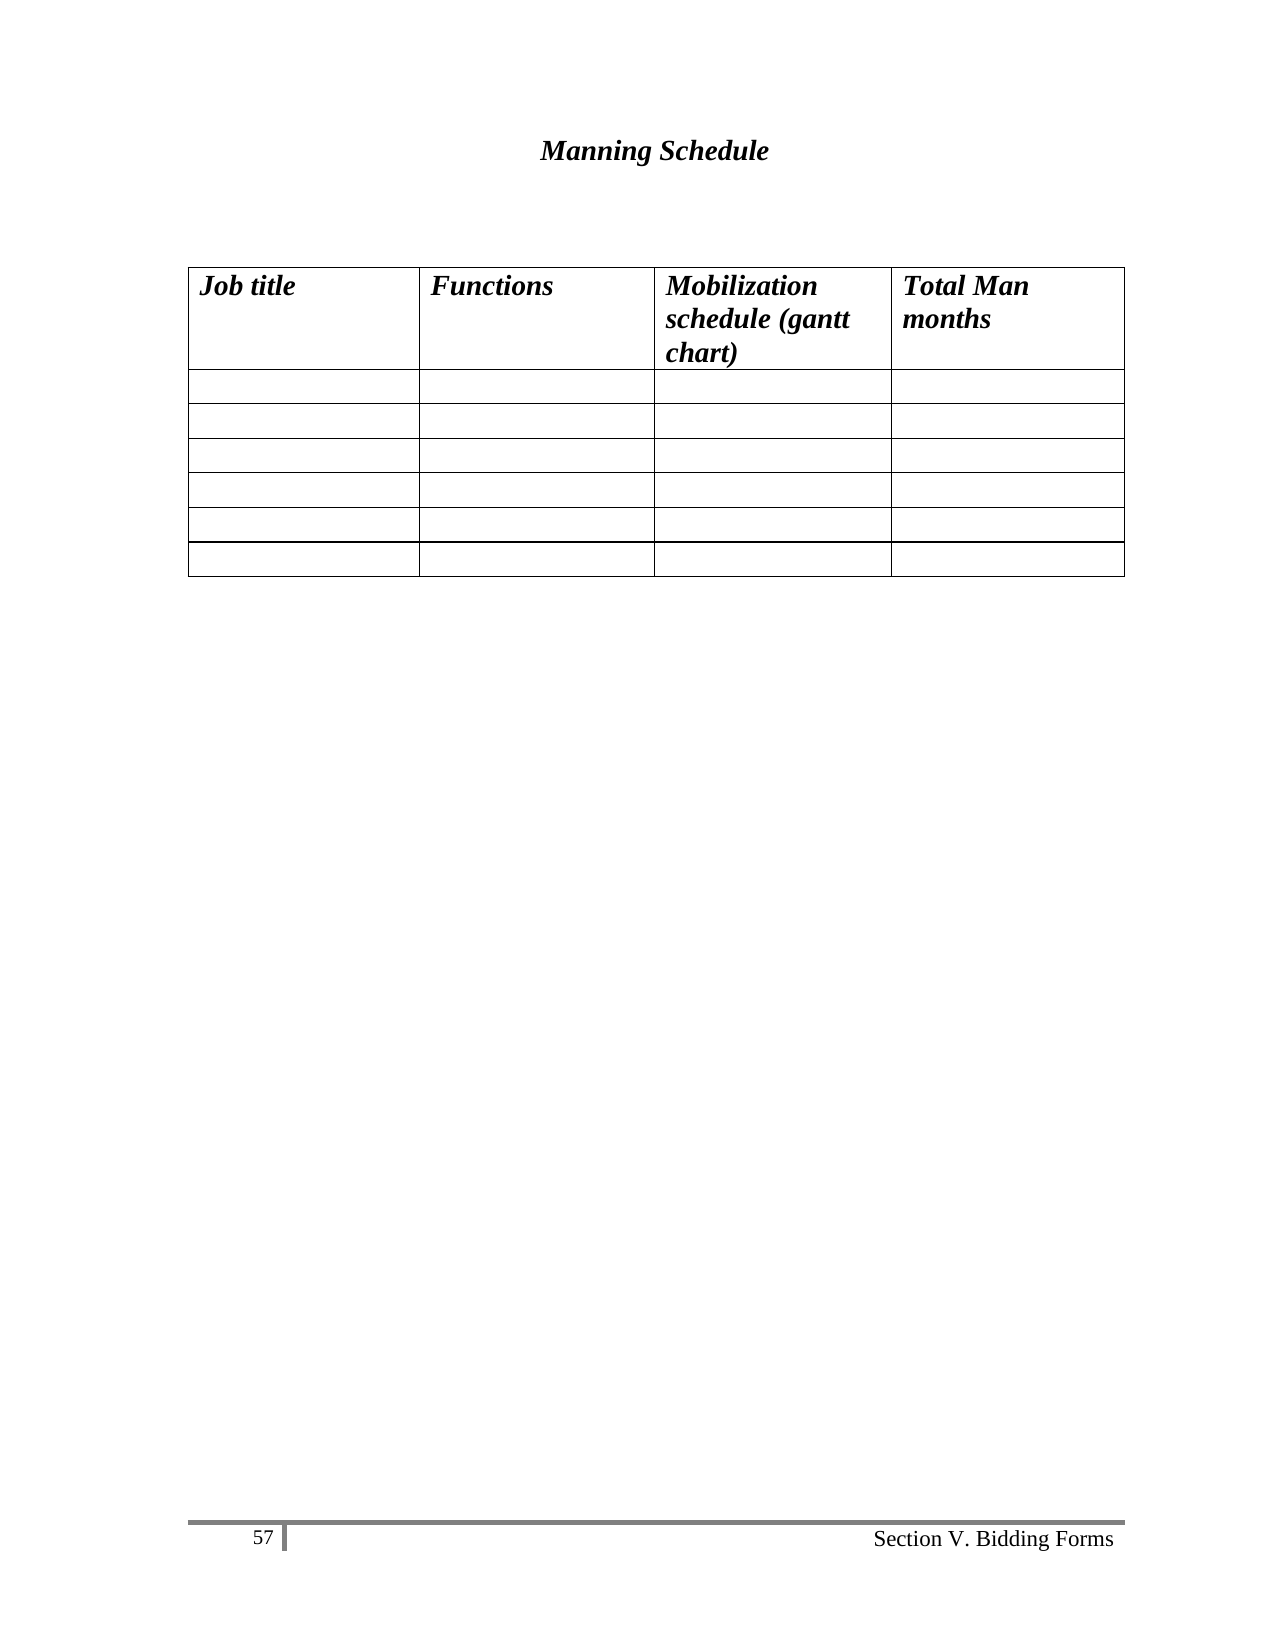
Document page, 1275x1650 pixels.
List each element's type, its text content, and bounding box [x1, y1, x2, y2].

table_header Mobilization schedule (gantt chart) [655, 268, 891, 368]
table_cell [892, 439, 1124, 472]
table_cell [655, 404, 891, 438]
table_cell [420, 508, 654, 541]
table_header Job title [189, 268, 419, 368]
table_header Functions [420, 268, 654, 368]
table_cell [892, 473, 1124, 507]
table_cell [189, 404, 419, 438]
table_cell [189, 508, 419, 541]
table_cell [420, 543, 654, 576]
table_cell [655, 370, 891, 403]
table_cell [420, 404, 654, 438]
table_cell [655, 439, 891, 472]
table_cell [420, 473, 654, 507]
table_cell [892, 508, 1124, 541]
table_cell [420, 439, 654, 472]
table_cell [892, 370, 1124, 403]
table_cell [189, 473, 419, 507]
table_cell [420, 370, 654, 403]
table_cell [892, 543, 1124, 576]
table_cell [189, 439, 419, 472]
table_header Total Man months [892, 268, 1124, 368]
table_cell [655, 508, 891, 541]
text Manning Schedule [187, 133, 1125, 166]
table_cell [189, 543, 419, 576]
table_cell [892, 404, 1124, 438]
table_cell [189, 370, 419, 403]
table_cell [655, 543, 891, 576]
table_cell [655, 473, 891, 507]
